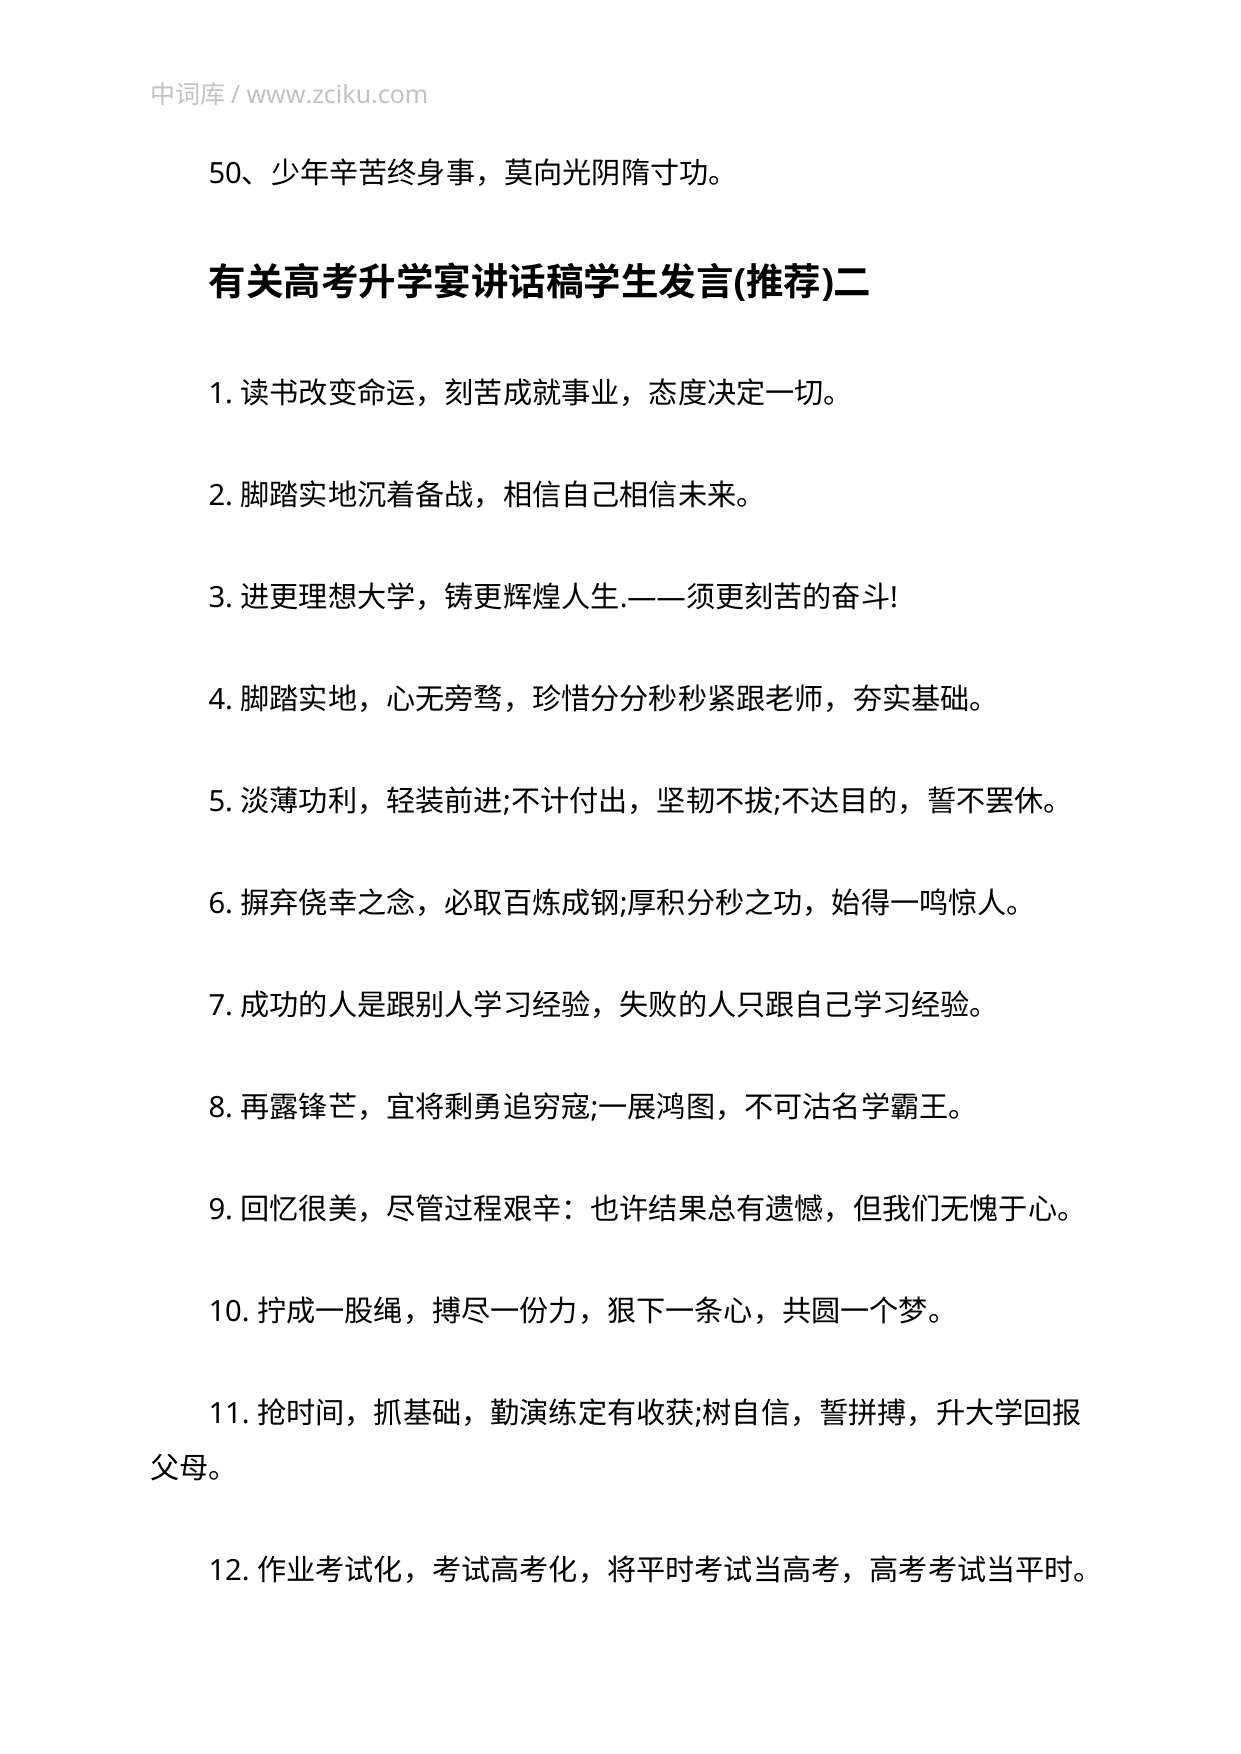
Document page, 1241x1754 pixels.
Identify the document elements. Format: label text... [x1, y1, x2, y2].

text 5. 淡薄功利，轻装前进;不计付出，坚韧不拔;不达目的，誓不罢休。 [150, 777, 1090, 820]
text 50、少年辛苦终身事，莫向光阴隋寸功。 [150, 150, 1090, 192]
text 有关高考升学宴讲话稿学生发言(推荐)二 [150, 252, 1090, 306]
text 3. 进更理想大学，铸更辉煌人生.——须更刻苦的奋斗! [150, 573, 1090, 616]
text 2. 脚踏实地沉着备战，相信自己相信未来。 [150, 472, 1090, 514]
text 10. 拧成一股绳，搏尽一份力，狠下一条心，共圆一个梦。 [150, 1287, 1090, 1330]
text 9. 回忆很美，尽管过程艰辛：也许结果总有遗憾，但我们无愧于心。 [150, 1185, 1090, 1228]
text 12. 作业考试化，考试高考化，将平时考试当高考，高考考试当平时。 [150, 1546, 1090, 1588]
text 7. 成功的人是跟别人学习经验，失败的人只跟自己学习经验。 [150, 981, 1090, 1024]
text 11. 抢时间，抓基础，勤演练定有收获;树自信，誓拼搏，升大学回报父母。 [150, 1389, 1090, 1487]
text 6. 摒弃侥幸之念，必取百炼成钢;厚积分秒之功，始得一鸣惊人。 [150, 879, 1090, 922]
text 4. 脚踏实地，心无旁骛，珍惜分分秒秒紧跟老师，夯实基础。 [150, 676, 1090, 718]
text 1. 读书改变命运，刻苦成就事业，态度决定一切。 [150, 369, 1090, 412]
text 8. 再露锋芒，宜将剩勇追穷寇;一展鸿图，不可沽名学霸王。 [150, 1083, 1090, 1126]
